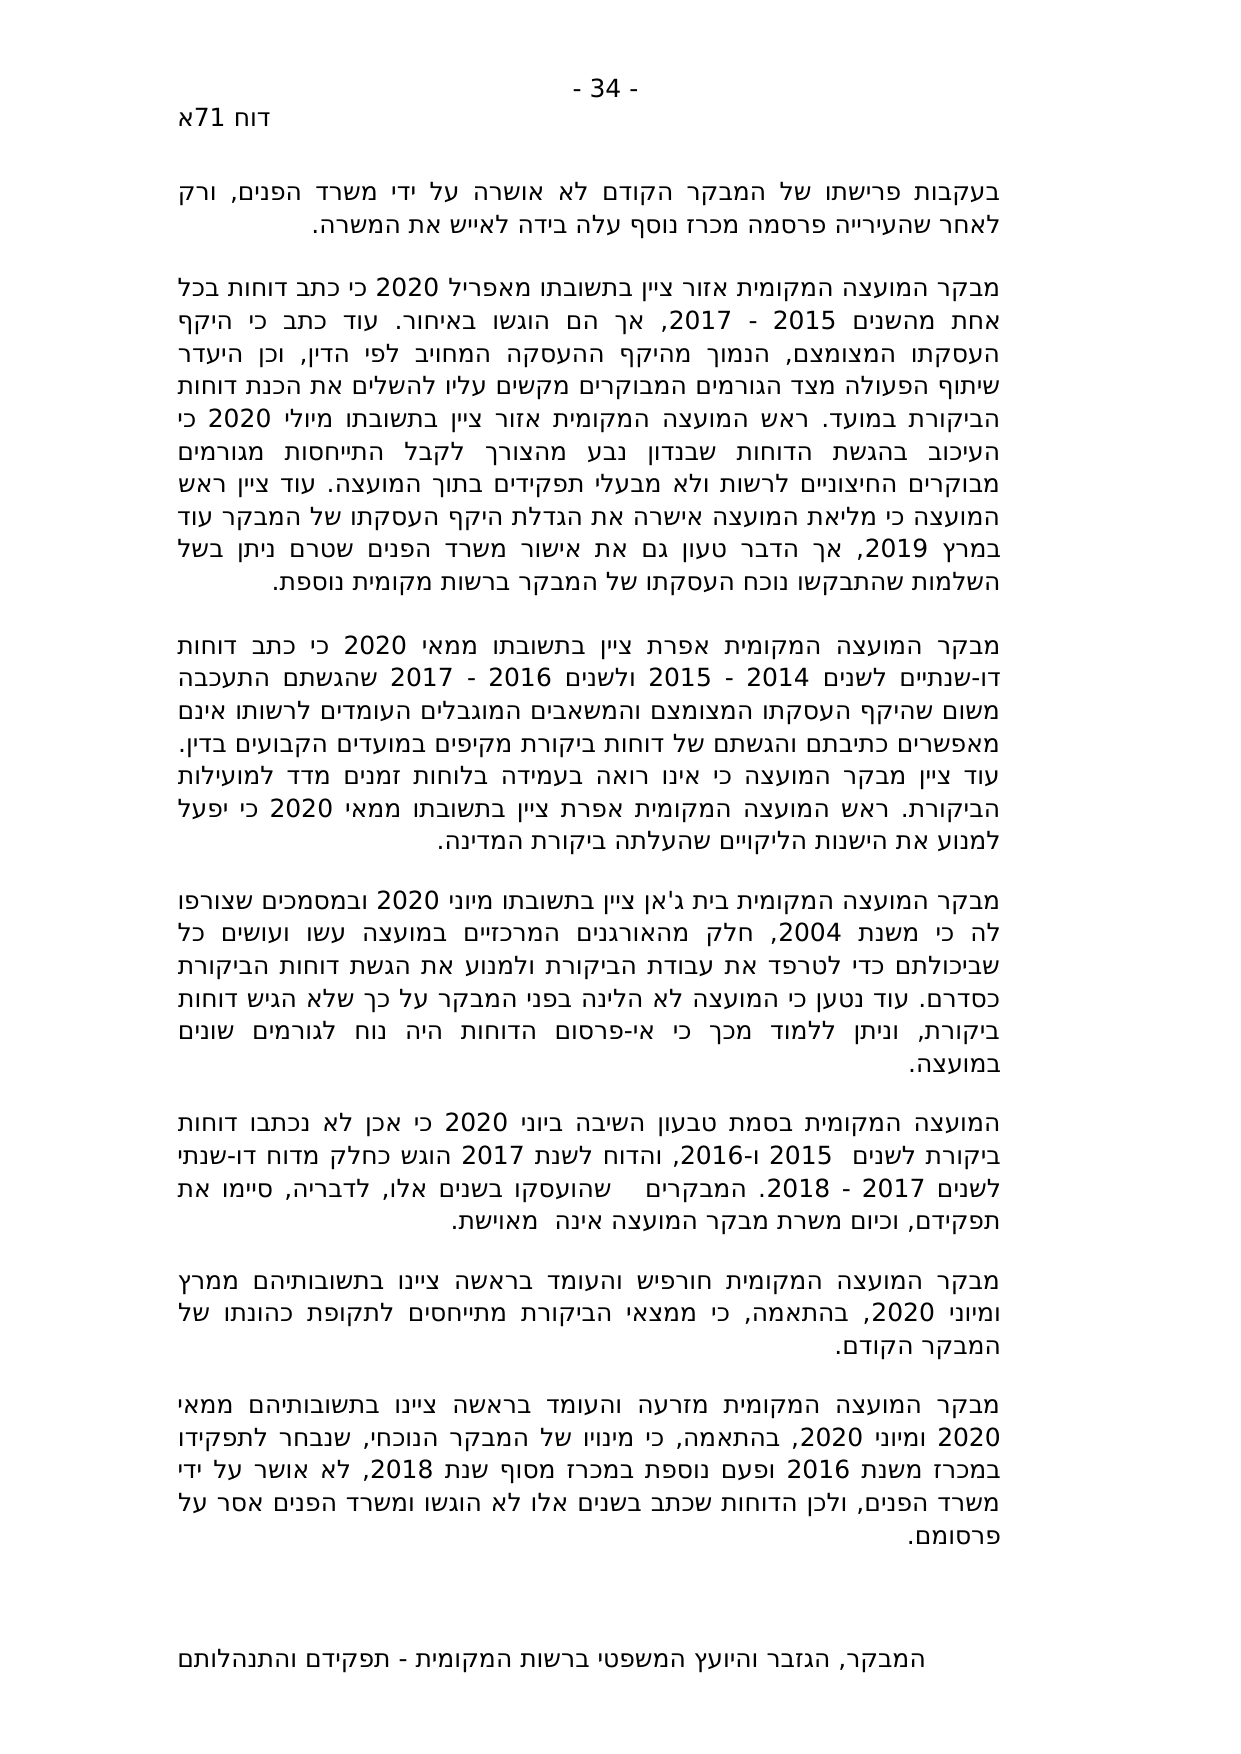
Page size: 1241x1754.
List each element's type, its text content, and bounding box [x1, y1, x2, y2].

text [177, 177, 1001, 239]
text מבקר המועצה המקומית חורפיש והעומד בראשה ציינו בתשובותיהם ממרץ ומיוני 2020, בהתאמה, כי ממצאי הביקורת מתייחסים לתקופת כהונתו של המבקר הקודם. [177, 1266, 1001, 1360]
text המועצה המקומית בסמת טבעון השיבה ביוני 2020 כי אכן לא נכתבו דוחות ביקורת לשנים 2015 ו-2016, והדוח לשנת 2017 הוגש כחלק מדוח דו-שנתי לשנים 2017 - 2018. המבקרים שהועסקו בשנים אלו, לדבריה, סיימו את תפקידם, וכיום משרת מבקר המועצה אינה מאוישת. [177, 1108, 1001, 1236]
text מבקר המועצה המקומית אפרת ציין בתשובתו ממאי 2020 כי כתב דוחות דו-שנתיים לשנים 2014 - 2015 ולשנים 2016 - 2017 שהגשתם התעכבה משום שהיקף העסקתו המצומצם והמשאבים המוגבלים העומדים לרשותו אינם מאפשרים כתיבתם והגשתם של דוחות ביקורת מקיפים במועדים הקבועים בדין. עוד ציין מבקר המועצה כי אינו רואה בעמידה בלוחות זמנים מדד למועילות הביקורת. ראש המועצה המקומית אפרת ציין בתשובתו ממאי 2020 כי יפעל למנוע את הישנות הליקויים שהעלתה ביקורת המדינה. [177, 631, 1001, 856]
text מבקר המועצה המקומית בית ג'אן ציין בתשובתו מיוני 2020 ובמסמכים שצורפו לה כי משנת 2004, חלק מהאורגנים המרכזיים במועצה עשו ועושים כל שביכולתם כדי לטרפד את עבודת הביקורת ולמנוע את הגשת דוחות הביקורת כסדרם. עוד נטען כי המועצה לא הלינה בפני המבקר על כך שלא הגיש דוחות ביקורת, וניתן ללמוד מכך כי אי-פרסום הדוחות היה נוח לגורמים שונים במועצה. [177, 886, 1001, 1078]
text מבקר המועצה המקומית אזור ציין בתשובתו מאפריל 2020 כי כתב דוחות בכל אחת מהשנים 2015 - 2017, אך הם הוגשו באיחור. עוד כתב כי היקף העסקתו המצומצם, הנמוך מהיקף ההעסקה המחויב לפי הדין, וכן היעדר שיתוף הפעולה מצד הגורמים המבוקרים מקשים עליו להשלים את הכנת דוחות הביקורת במועד. ראש המועצה המקומית אזור ציין בתשובתו מיולי 2020 כי העיכוב בהגשת הדוחות שבנדון נבע מהצורך לקבל התייחסות מגורמים מבוקרים החיצוניים לרשות ולא מבעלי תפקידים בתוך המועצה. עוד ציין ראש המועצה כי מליאת המועצה אישרה את הגדלת היקף העסקתו של המבקר עוד במרץ 2019, אך הדבר טעון גם את אישור משרד הפנים שטרם ניתן בשל השלמות שהתבקשו נוכח העסקתו של המבקר ברשות מקומית נוספת. [177, 274, 1001, 596]
text מבקר המועצה המקומית מזרעה והעומד בראשה ציינו בתשובותיהם ממאי 2020 ומיוני 2020, בהתאמה, כי מינויו של המבקר הנוכחי, שנבחר לתפקידו במכרז משנת 2016 ופעם נוספת במכרז מסוף שנת 2018, לא אושר על ידי משרד הפנים, ולכן הדוחות שכתב בשנים אלו לא הוגשו ומשרד הפנים אסר על פרסומם. [177, 1391, 1001, 1550]
